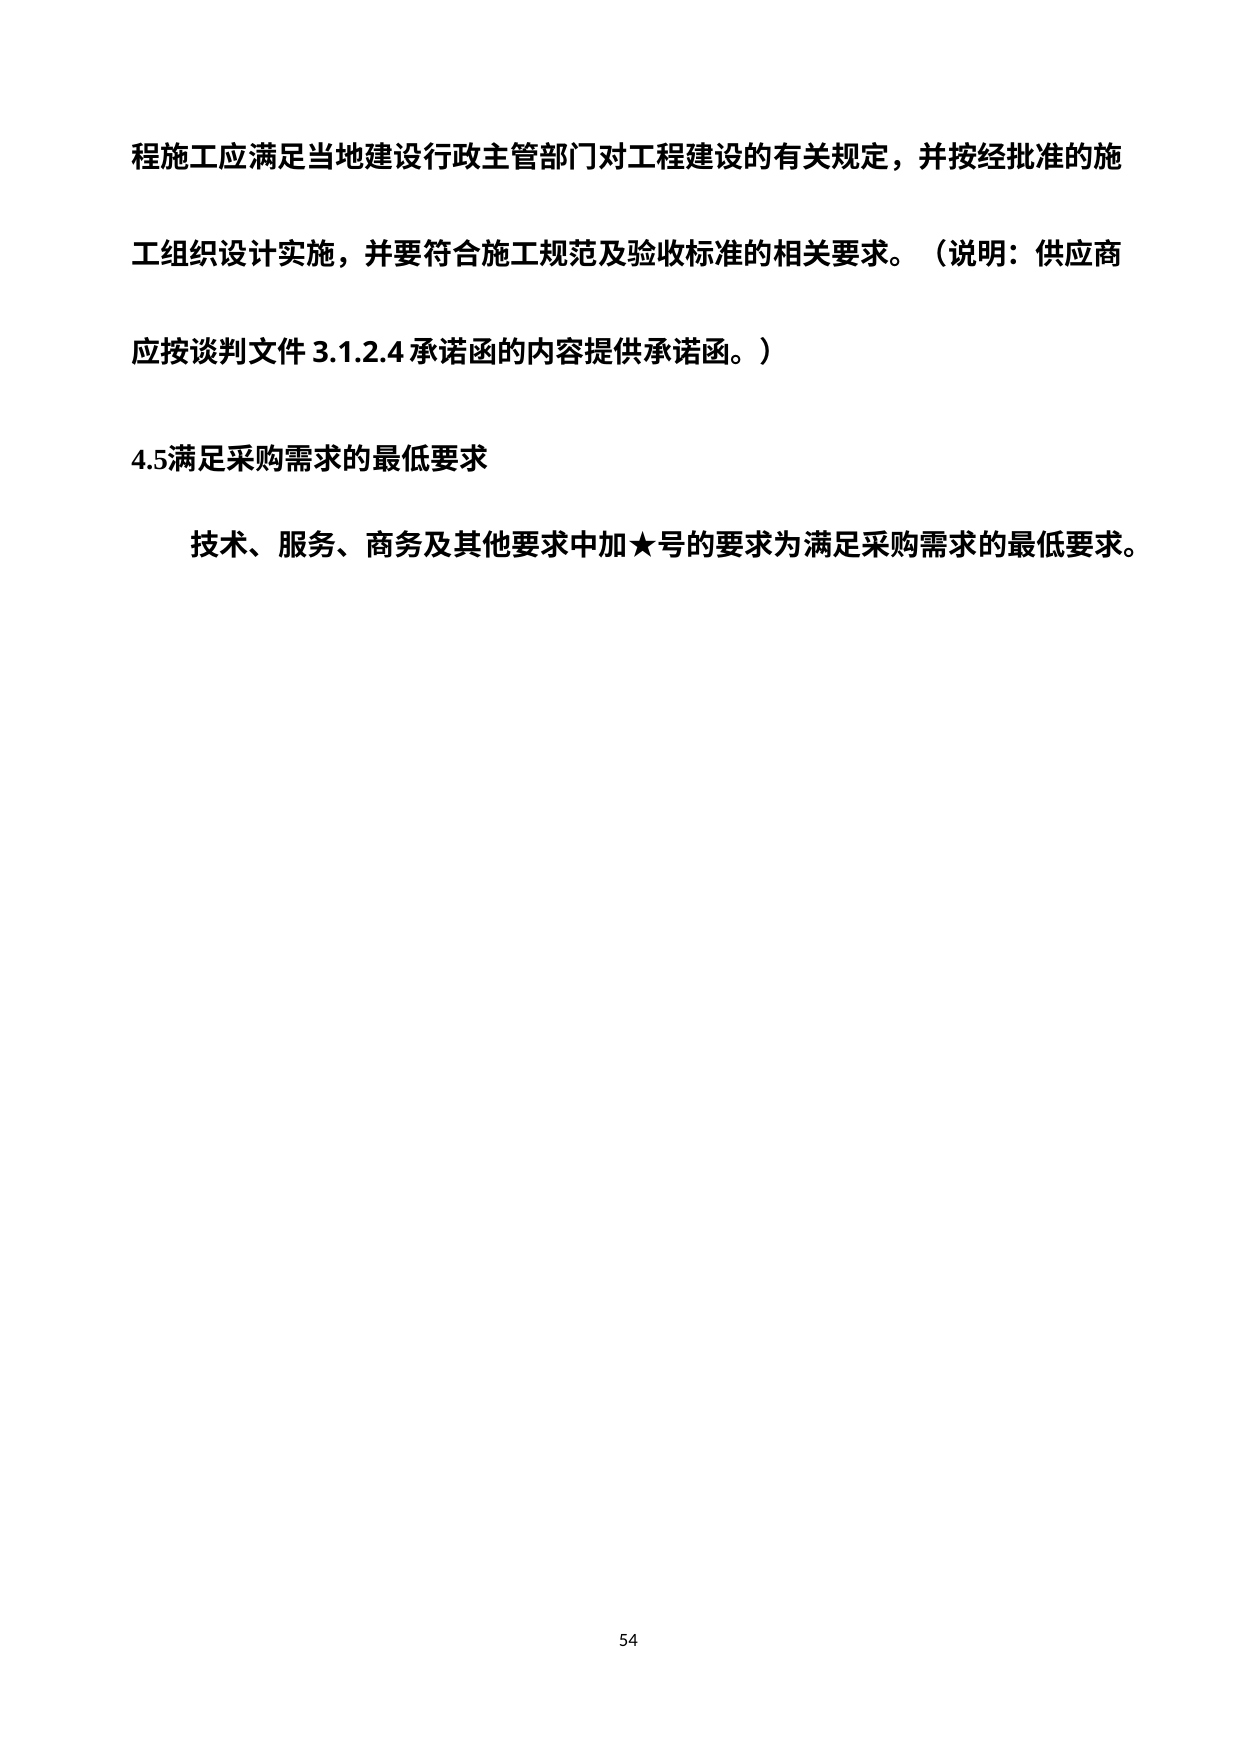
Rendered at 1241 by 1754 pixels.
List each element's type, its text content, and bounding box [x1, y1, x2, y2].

subtitle 满足采购需求的最低要求 [131, 424, 1125, 489]
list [131, 122, 1125, 382]
text 技术、服务、商务及其他要求中加★号的要求为满足采购需求的最低要求。 [131, 510, 1125, 575]
